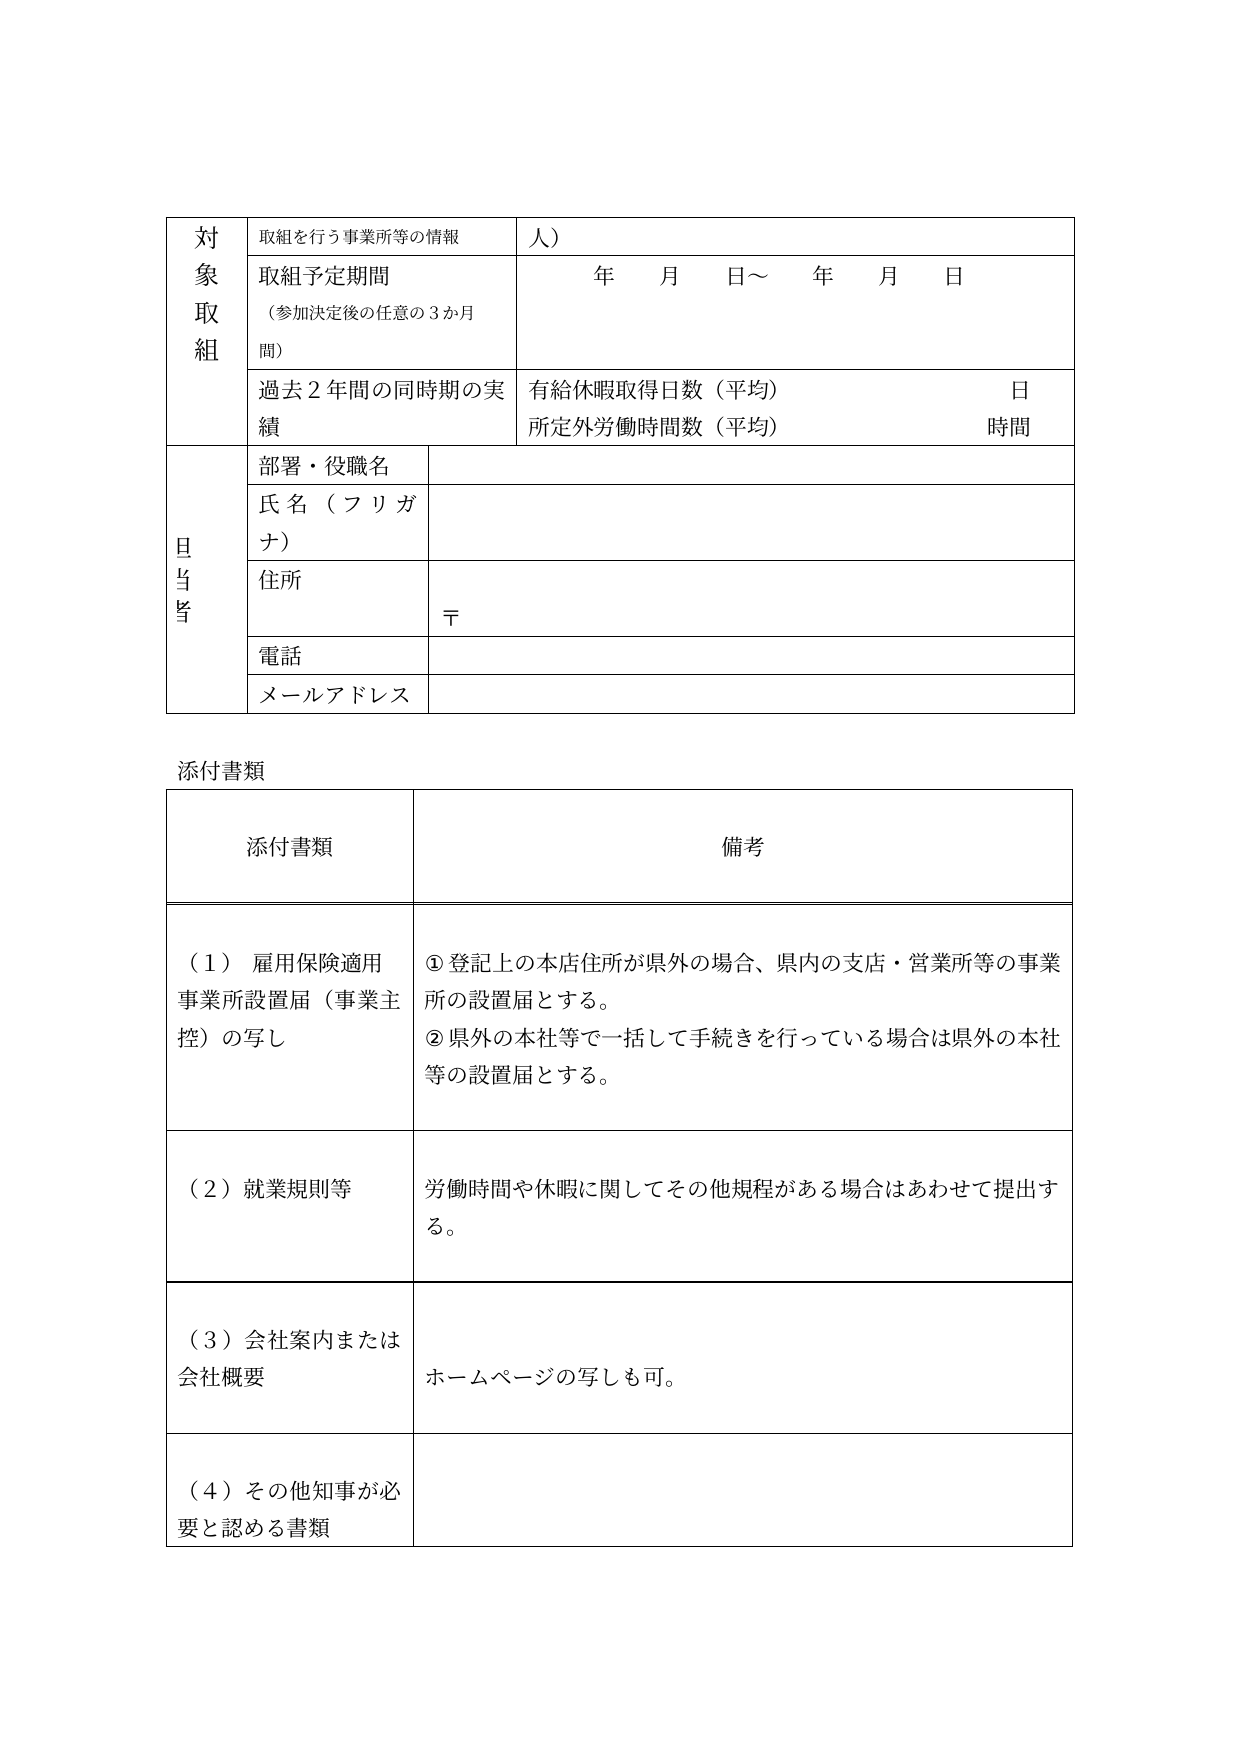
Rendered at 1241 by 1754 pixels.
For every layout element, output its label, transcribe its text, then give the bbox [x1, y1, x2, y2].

table_cell （２）就業規則等 [167, 1131, 413, 1281]
text 添付書類 [177, 751, 1063, 789]
table_cell （４）その他知事が必要と認める書類 [167, 1434, 413, 1546]
table_cell 部署・役職名 [248, 446, 428, 483]
table_header 備考 [414, 790, 1072, 902]
table_cell 雇用保険適用 事業所設置届（事業主控）の写し [167, 905, 413, 1130]
table_cell 年 月 日～ 年 月 日 [517, 256, 1074, 369]
table_cell メールアドレス [248, 675, 428, 713]
table_cell 過去２年間の同時期の実績 [248, 370, 516, 445]
table_cell 氏名（フリガナ） [248, 485, 428, 559]
table_cell 取組予定期間 （参加決定後の任意の３か月間） [248, 256, 516, 369]
table_header 添付書類 [167, 790, 413, 902]
table_cell [429, 485, 1074, 559]
table_cell 取組を行う事業所等の情報 [248, 218, 516, 255]
table_cell 〒 [429, 561, 1074, 636]
table_cell [414, 1434, 1072, 1546]
table_cell 有給休暇取得日数（平均） 日 所定外労働時間数（平均） 時間 [517, 370, 1074, 445]
table_cell ホームページの写しも可。 [414, 1283, 1072, 1432]
table_cell 電話 [248, 637, 428, 674]
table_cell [517, 218, 1074, 255]
table_cell ①登記上の本店住所が県外の場合、県内の支店・営業所等の事業所の設置届とする。 ②県外の本社等で一括して手続きを行っている場合は県外の本社等の設置届とする。 [414, 905, 1072, 1130]
table_cell 住所 [248, 561, 428, 636]
table_cell [429, 446, 1074, 483]
table_cell [429, 675, 1074, 713]
table_cell [429, 637, 1074, 674]
table_cell （３）会社案内または会社概要 [167, 1283, 413, 1432]
table_cell 労働時間や休暇に関してその他規程がある場合はあわせて提出する。 [414, 1131, 1072, 1281]
table_cell 担 当 者 [167, 446, 247, 713]
